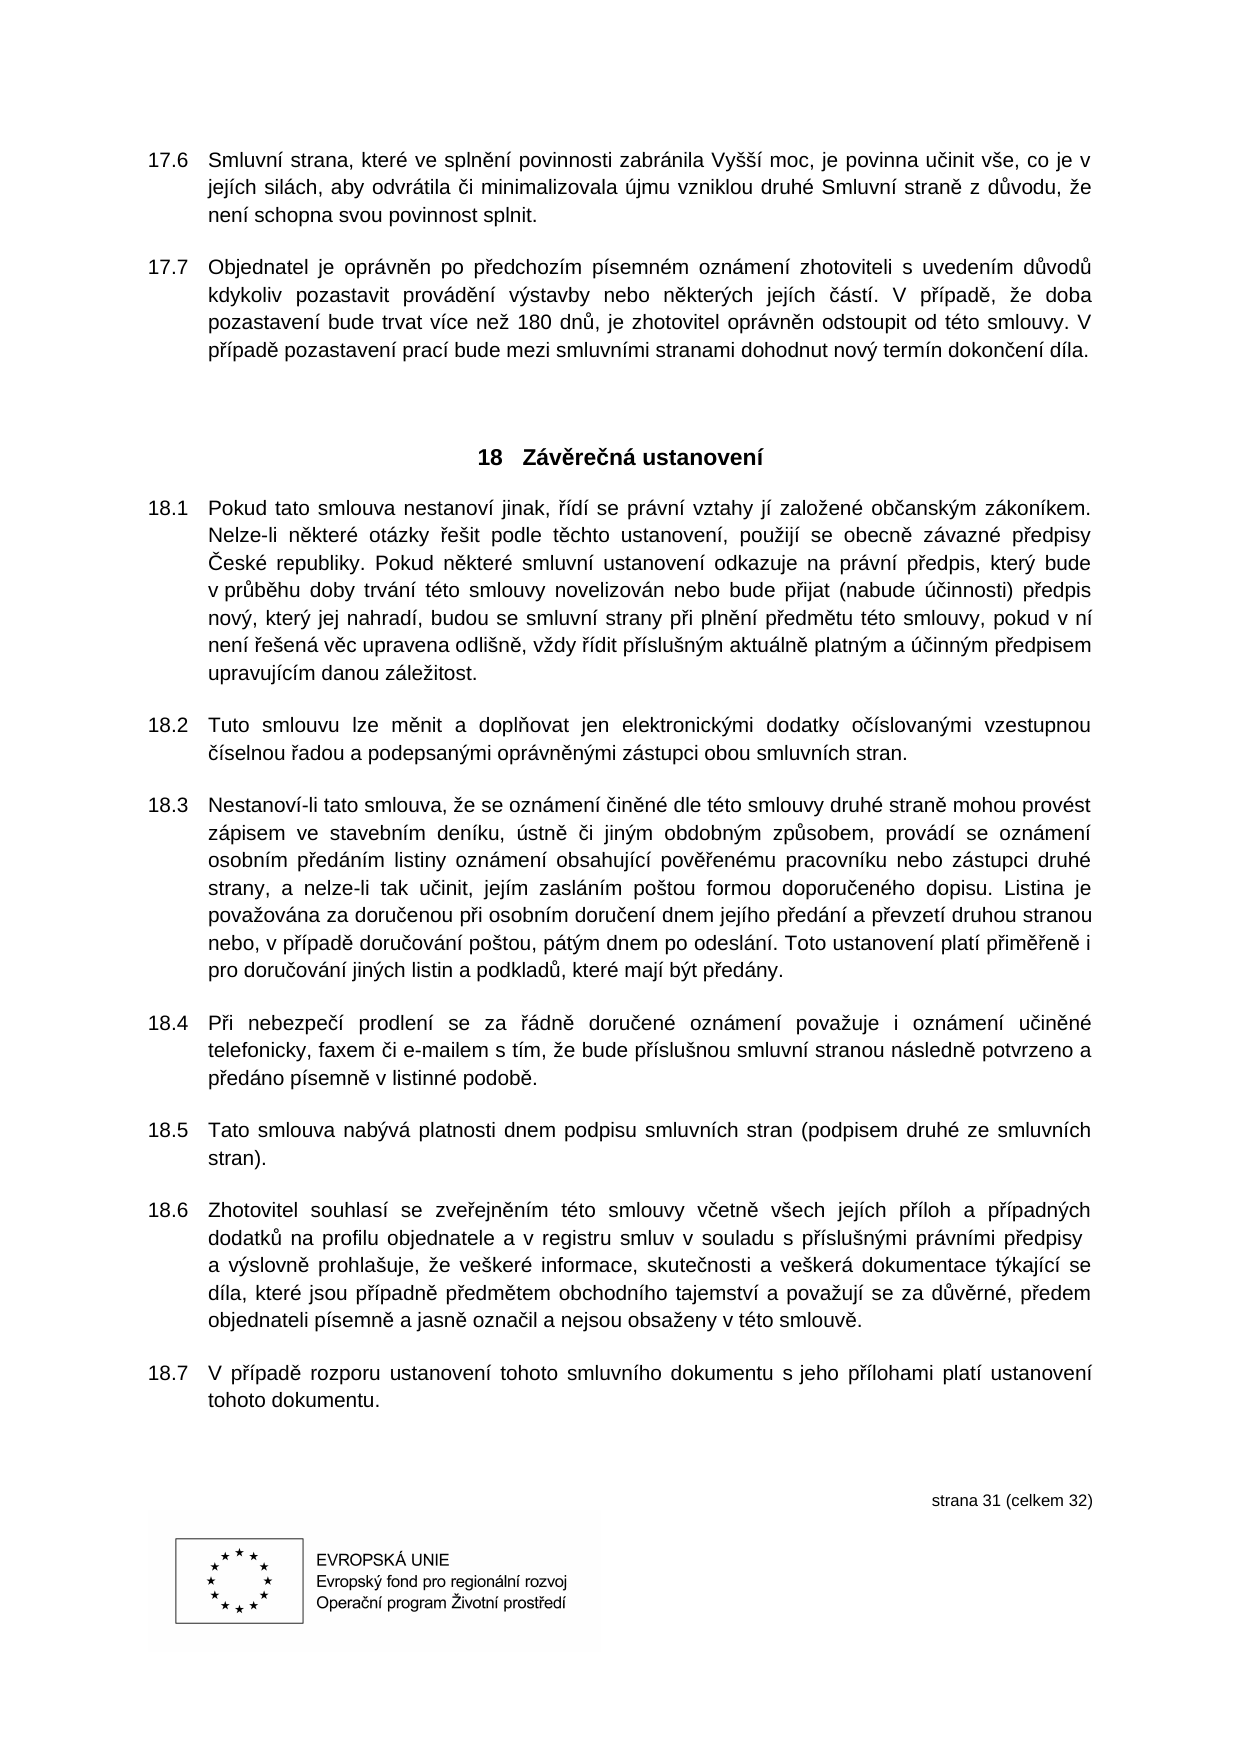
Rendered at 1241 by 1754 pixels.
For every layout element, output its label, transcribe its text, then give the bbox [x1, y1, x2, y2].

picture [147, 1510, 602, 1652]
subtitle Nestanoví-li tato smlouva, že se oznámení činěné dle této smlouvy druhé straně mohou provést zápisem ve stavebním deníku, ústně či jiným obdobným způsobem, provádí se oznámení osobním předáním listiny oznámení obsahující pověřenému pracovníku nebo zástupci druhé strany, a nelze-li tak učinit, jejím zasláním poštou formou doporučeného dopisu. Listina je považována za doručenou při osobním doručení dnem jejího předání a převzetí druhou stranou nebo, v případě doručování poštou, pátým dnem po odeslání. Toto ustanovení platí přiměřeně i pro doručování jiných listin a podkladů, které mají být předány. [148, 793, 1092, 982]
subtitle Tato smlouva nabývá platnosti dnem podpisu smluvních stran (podpisem druhé ze smluvních stran). [148, 1118, 1092, 1169]
subtitle Objednatel je oprávněn po předchozím písemném oznámení zhotoviteli s uvedením důvodů kdykoliv pozastavit provádění výstavby nebo některých jejích částí. V případě, že doba pozastavení bude trvat více než 180 dnů, je zhotovitel oprávněn odstoupit od této smlouvy. V případě pozastavení prací bude mezi smluvními stranami dohodnut nový termín dokončení díla. [148, 255, 1092, 362]
subtitle Tuto smlouvu lze měnit a doplňovat jen elektronickými dodatky očíslovanými vzestupnou číselnou řadou a podepsanými oprávněnými zástupci obou smluvních stran. [148, 713, 1092, 764]
subtitle Pokud tato smlouva nestanoví jinak, řídí se právní vztahy jí založené občanským zákoníkem. Nelze-li některé otázky řešit podle těchto ustanovení, použijí se obecně závazné předpisy České republiky. Pokud některé smluvní ustanovení odkazuje na právní předpis, který bude v průběhu doby trvání této smlouvy novelizován nebo bude přijat (nabude účinnosti) předpis nový, který jej nahradí, budou se smluvní strany při plnění předmětu této smlouvy, pokud v ní není řešená věc upravena odlišně, vždy řídit příslušným aktuálně platným a účinným předpisem upravujícím danou záležitost. [148, 495, 1092, 684]
subtitle Při nebezpečí prodlení se za řádně doručené oznámení považuje i oznámení učiněné telefonicky, faxem či e-mailem s tím, že bude příslušnou smluvní stranou následně potvrzeno a předáno písemně v listinné podobě. [148, 1010, 1092, 1089]
subtitle Smluvní strana, které ve splnění povinnosti zabránila Vyšší moc, je povinna učinit vše, co je v jejích silách, aby odvrátila či minimalizovala újmu vzniklou druhé Smluvní straně z důvodu, že není schopna svou povinnost splnit. [148, 148, 1092, 227]
subtitle V případě rozporu ustanovení tohoto smluvního dokumentu s jeho přílohami platí ustanovení tohoto dokumentu. [148, 1360, 1092, 1412]
subtitle Zhotovitel souhlasí se zveřejněním této smlouvy včetně všech jejích příloh a případných dodatků na profilu objednatele a v registru smluv v souladu s příslušnými právními předpisy a výslovně prohlašuje, že veškeré informace, skutečnosti a veškerá dokumentace týkající se díla, které jsou případně předmětem obchodního tajemství a považují se za důvěrné, předem objednateli písemně a jasně označil a nejsou obsaženy v této smlouvě. [148, 1198, 1092, 1332]
subtitle Závěrečná ustanovení [148, 444, 1092, 470]
